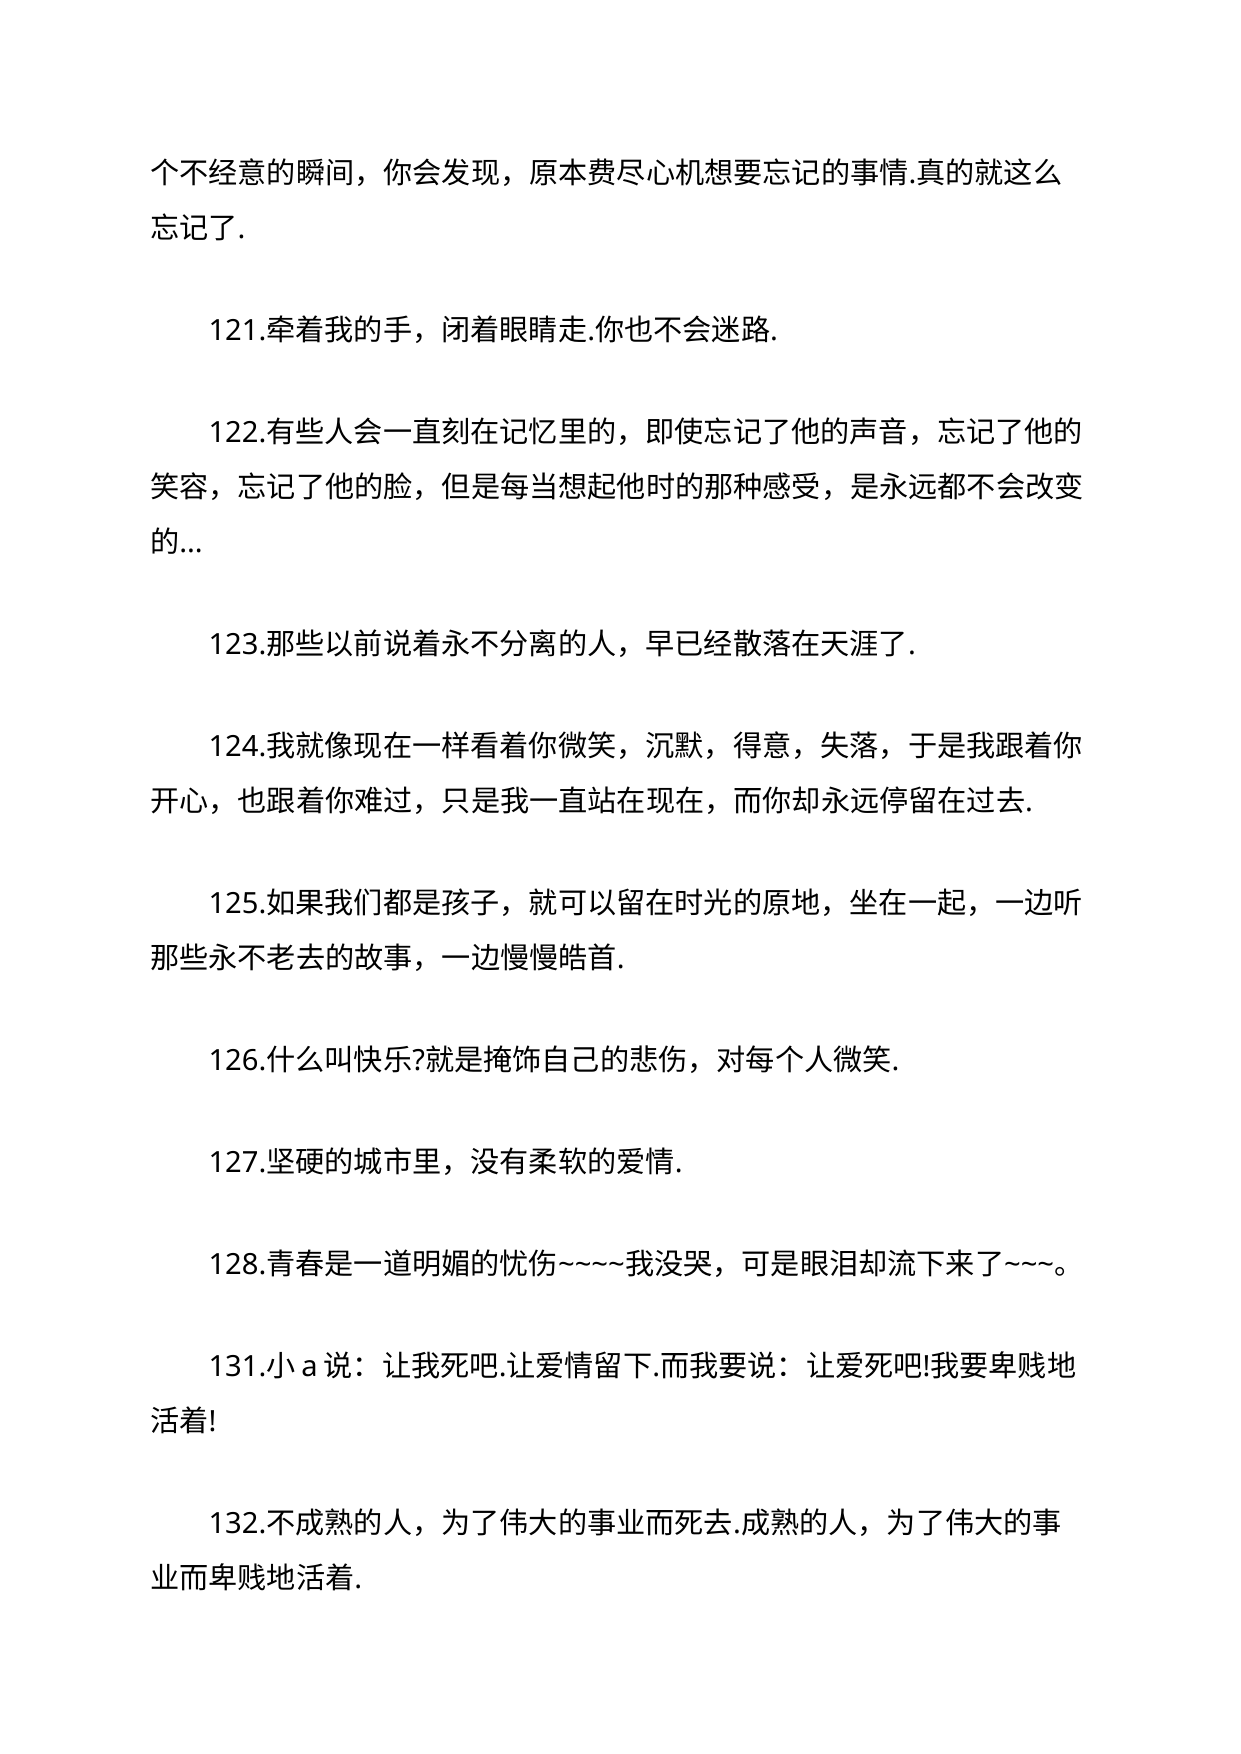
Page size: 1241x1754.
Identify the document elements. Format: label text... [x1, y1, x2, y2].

text 126.什么叫快乐?就是掩饰自己的悲伤，对每个人微笑. [150, 1037, 1090, 1079]
text 124.我就像现在一样看着你微笑，沉默，得意，失落，于是我跟着你开心，也跟着你难过，只是我一直站在现在，而你却永远停留在过去. [150, 723, 1090, 820]
text 131.小a说：让我死吧.让爱情留下.而我要说：让爱死吧!我要卑贱地活着! [150, 1343, 1090, 1440]
text 123.那些以前说着永不分离的人，早已经散落在天涯了. [150, 621, 1090, 663]
text 132.不成熟的人，为了伟大的事业而死去.成熟的人，为了伟大的事业而卑贱地活着. [150, 1500, 1090, 1597]
text 121.牵着我的手，闭着眼睛走.你也不会迷路. [150, 307, 1090, 349]
text 128.青春是一道明媚的忧伤~~~~我没哭，可是眼泪却流下来了~~~。 [150, 1241, 1090, 1283]
text 122.有些人会一直刻在记忆里的，即使忘记了他的声音，忘记了他的笑容，忘记了他的脸，但是每当想起他时的那种感受，是永远都不会改变的... [150, 409, 1090, 561]
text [150, 150, 1090, 247]
text 125.如果我们都是孩子，就可以留在时光的原地，坐在一起，一边听那些永不老去的故事，一边慢慢皓首. [150, 880, 1090, 977]
text 127.坚硬的城市里，没有柔软的爱情. [150, 1139, 1090, 1181]
